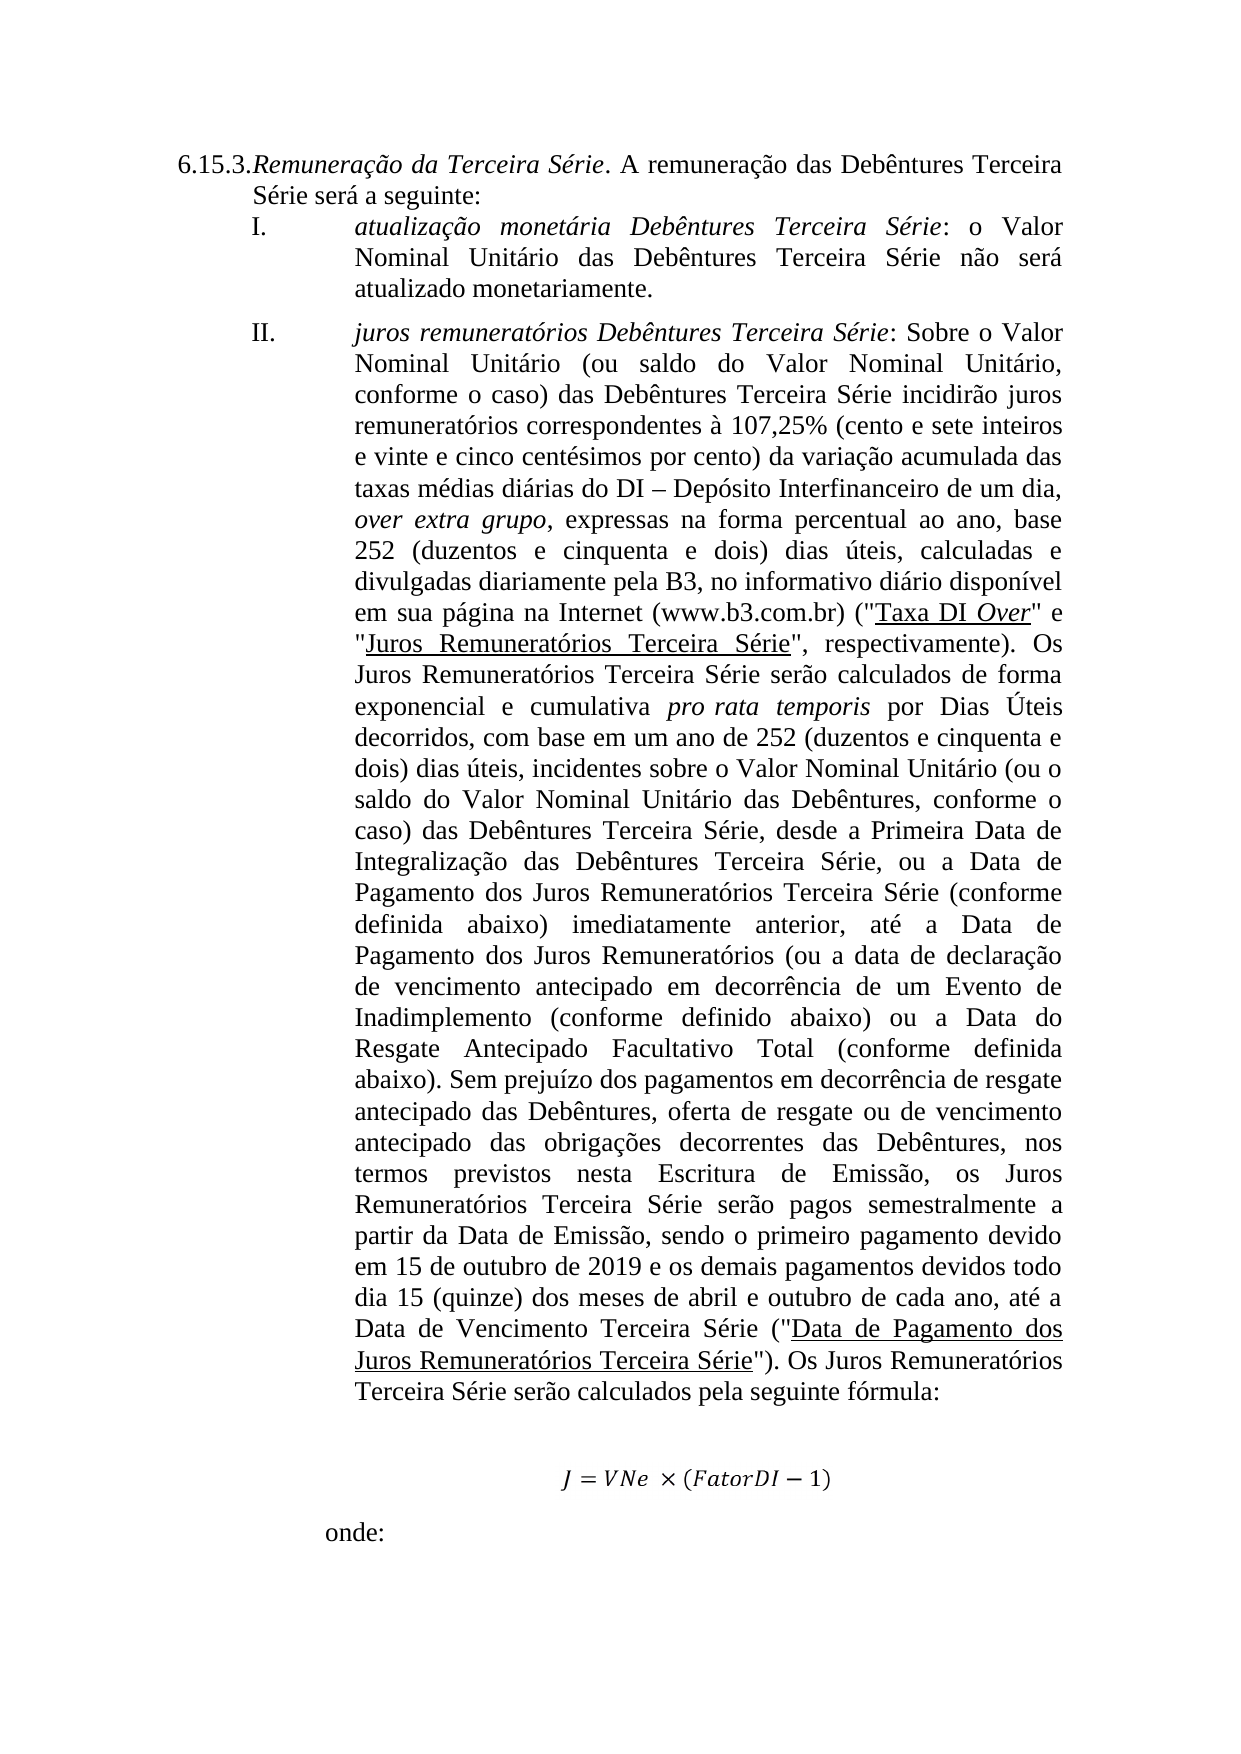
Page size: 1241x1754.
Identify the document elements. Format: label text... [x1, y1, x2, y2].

list Remuneração da Terceira Série. A remuneração das Debêntures Terceira Série será a seguinte: [177, 148, 1063, 210]
list atualização monetária Debêntures Terceira Série: o Valor Nominal Unitário das Debêntures Terceira Série não será atualizado monetariamente. [251, 210, 1063, 303]
text onde: [325, 1516, 1063, 1547]
picture [554, 1462, 833, 1500]
list juros remuneratórios Debêntures Terceira Série: Sobre o Valor Nominal Unitário (ou saldo do Valor Nominal Unitário, conforme o caso) das Debêntures Terceira Série incidirão juros remuneratórios correspondentes à 107,25% (cento e sete inteiros e vinte e cinco centésimos por cento) da variação acumulada das taxas médias diárias do DI – Depósito Interfinanceiro de um dia, over extra grupo, expressas na forma percentual ao ano, base 252 (duzentos e cinquenta e dois) dias úteis, calculadas e divulgadas diariamente pela B3, no informativo diário disponível em sua página na Internet (www.b3.com.br) ("Taxa DI Over" e "Juros Remuneratórios Terceira Série", respectivamente). Os Juros Remuneratórios Terceira Série serão calculados de forma exponencial e cumulativa pro rata temporis por Dias Úteis decorridos, com base em um ano de 252 (duzentos e cinquenta e dois) dias úteis, incidentes sobre o Valor Nominal Unitário (ou o saldo do Valor Nominal Unitário das Debêntures, conforme o caso) das Debêntures Terceira Série, desde a Primeira Data de Integralização das Debêntures Terceira Série, ou a Data de Pagamento dos Juros Remuneratórios Terceira Série (conforme definida abaixo) imediatamente anterior, até a Data de Pagamento dos Juros Remuneratórios (ou a data de declaração de vencimento antecipado em decorrência de um Evento de Inadimplemento (conforme definido abaixo) ou a Data do Resgate Antecipado Facultativo Total (conforme definida abaixo). Sem prejuízo dos pagamentos em decorrência de resgate antecipado das Debêntures, oferta de resgate ou de vencimento antecipado das obrigações decorrentes das Debêntures, nos termos previstos nesta Escritura de Emissão, os Juros Remuneratórios Terceira Série serão pagos semestralmente a partir da Data de Emissão, sendo o primeiro pagamento devido em 15 de outubro de 2019 e os demais pagamentos devidos todo dia 15 (quinze) dos meses de abril e outubro de cada ano, até a Data de Vencimento Terceira Série ("Data de Pagamento dos Juros Remuneratórios Terceira Série"). Os Juros Remuneratórios Terceira Série serão calculados pela seguinte fórmula: [251, 316, 1063, 1406]
